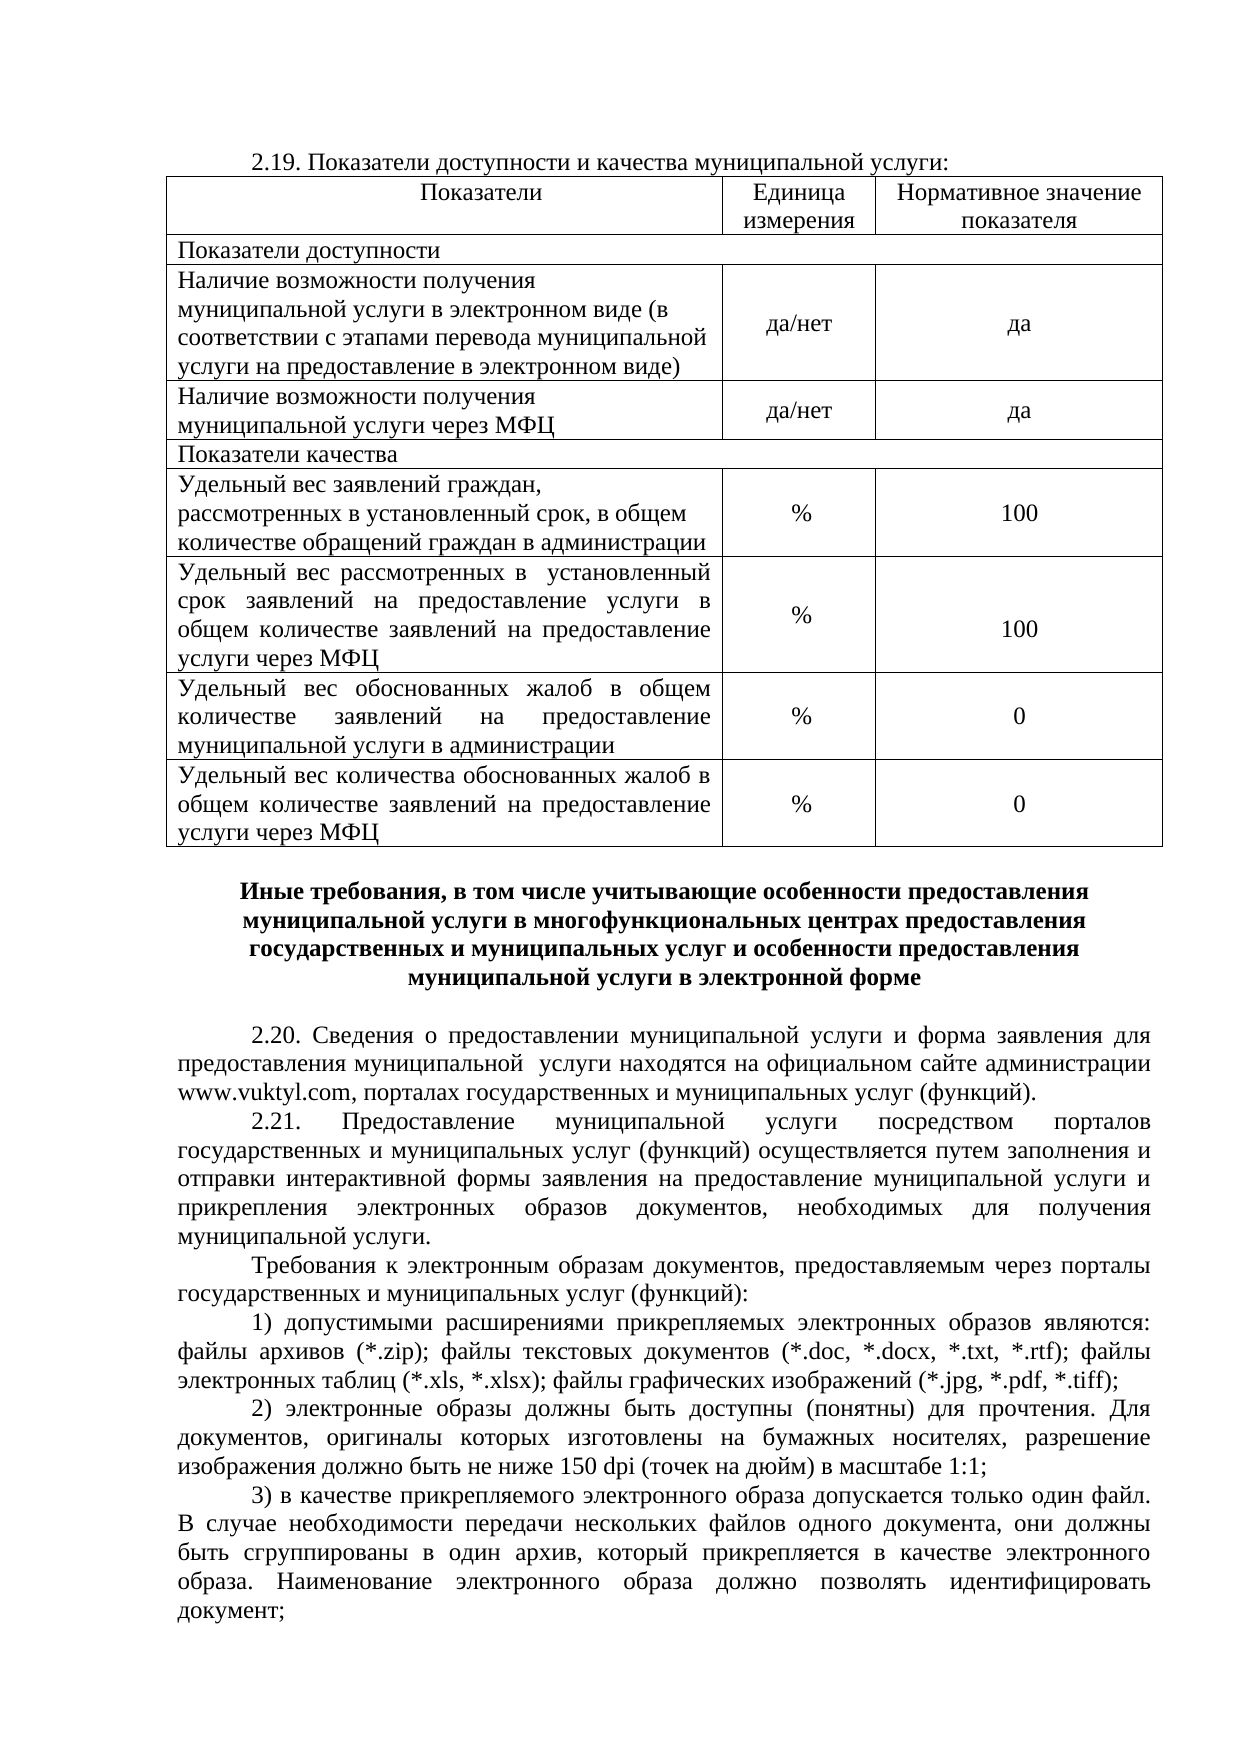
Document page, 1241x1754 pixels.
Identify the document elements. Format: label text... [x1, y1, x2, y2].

table_cell Удельный вес рассмотренных в установленный срок заявлений на предоставление услуги в общем количестве заявлений на предоставление услуги через МФЦ [167, 557, 722, 672]
table_cell Наличие возможности получения муниципальной услуги через МФЦ [167, 381, 722, 438]
table_cell Показатели доступности [167, 235, 1162, 264]
table_cell да/нет [723, 265, 875, 380]
table_cell Наличие возможности получения муниципальной услуги в электронном виде (в соответствии с этапами перевода муниципальной услуги на предоставление в электронном виде) [167, 265, 722, 380]
table_cell 100 [876, 557, 1162, 672]
table_cell % [723, 760, 875, 846]
table_cell Удельный вес заявлений граждан, рассмотренных в установленный срок, в общем количестве обращений граждан в администрации [167, 469, 722, 556]
table_cell % [723, 673, 875, 759]
table_header Единица измерения [723, 177, 875, 234]
text 1) допустимыми расширениями прикрепляемых электронных образов являются: файлы архивов (*.zip); файлы текстовых документов (*.doc, *.docx, *.txt, *.rtf); файлы электронных таблиц (*.xls, *.xlsx); файлы графических изображений (*.jpg, *.pdf, *.tiff); [177, 1307, 1152, 1393]
table_cell 0 [876, 760, 1162, 846]
text 2.21. Предоставление муниципальной услуги посредством порталов государственных и муниципальных услуг (функций) осуществляется путем заполнения и отправки интерактивной формы заявления на предоставление муниципальной услуги и прикрепления электронных образов документов, необходимых для получения муниципальной услуги. [177, 1106, 1152, 1250]
text 2.19. Показатели доступности и качества муниципальной услуги: [177, 147, 1152, 176]
table_cell да [876, 265, 1162, 380]
table_cell Показатели качества [167, 440, 1162, 468]
table_cell да [876, 381, 1162, 438]
table_cell % [723, 469, 875, 556]
text 3) в качестве прикрепляемого электронного образа допускается только один файл. В случае необходимости передачи нескольких файлов одного документа, они должны быть сгруппированы в один архив, который прикрепляется в качестве электронного образа. Наименование электронного образа должно позволять идентифицировать документ; [177, 1480, 1152, 1623]
table_cell 100 [876, 469, 1162, 556]
table_cell 0 [876, 673, 1162, 759]
text Иные требования, в том числе учитывающие особенности предоставления муниципальной услуги в многофункциональных центрах предоставления государственных и муниципальных услуг и особенности предоставления муниципальной услуги в электронной форме [177, 876, 1152, 991]
text Требования к электронным образам документов, предоставляемым через порталы государственных и муниципальных услуг (функций): [177, 1250, 1152, 1307]
text 2) электронные образы должны быть доступны (понятны) для прочтения. Для документов, оригиналы которых изготовлены на бумажных носителях, разрешение изображения должно быть не ниже 150 dpi (точек на дюйм) в масштабе 1:1; [177, 1393, 1152, 1480]
table_cell % [723, 557, 875, 672]
table_header Показатели [167, 177, 722, 234]
table_cell Удельный вес обоснованных жалоб в общем количестве заявлений на предоставление муниципальной услуги в администрации [167, 673, 722, 759]
table_cell Удельный вес количества обоснованных жалоб в общем количестве заявлений на предоставление услуги через МФЦ [167, 760, 722, 846]
text 2.20. Сведения о предоставлении муниципальной услуги и форма заявления для предоставления муниципальной услуги находятся на официальном сайте администрации www.vuktyl.com, порталах государственных и муниципальных услуг (функций). [177, 1020, 1152, 1106]
table_header Нормативное значение показателя [876, 177, 1162, 234]
table_cell да/нет [723, 381, 875, 438]
